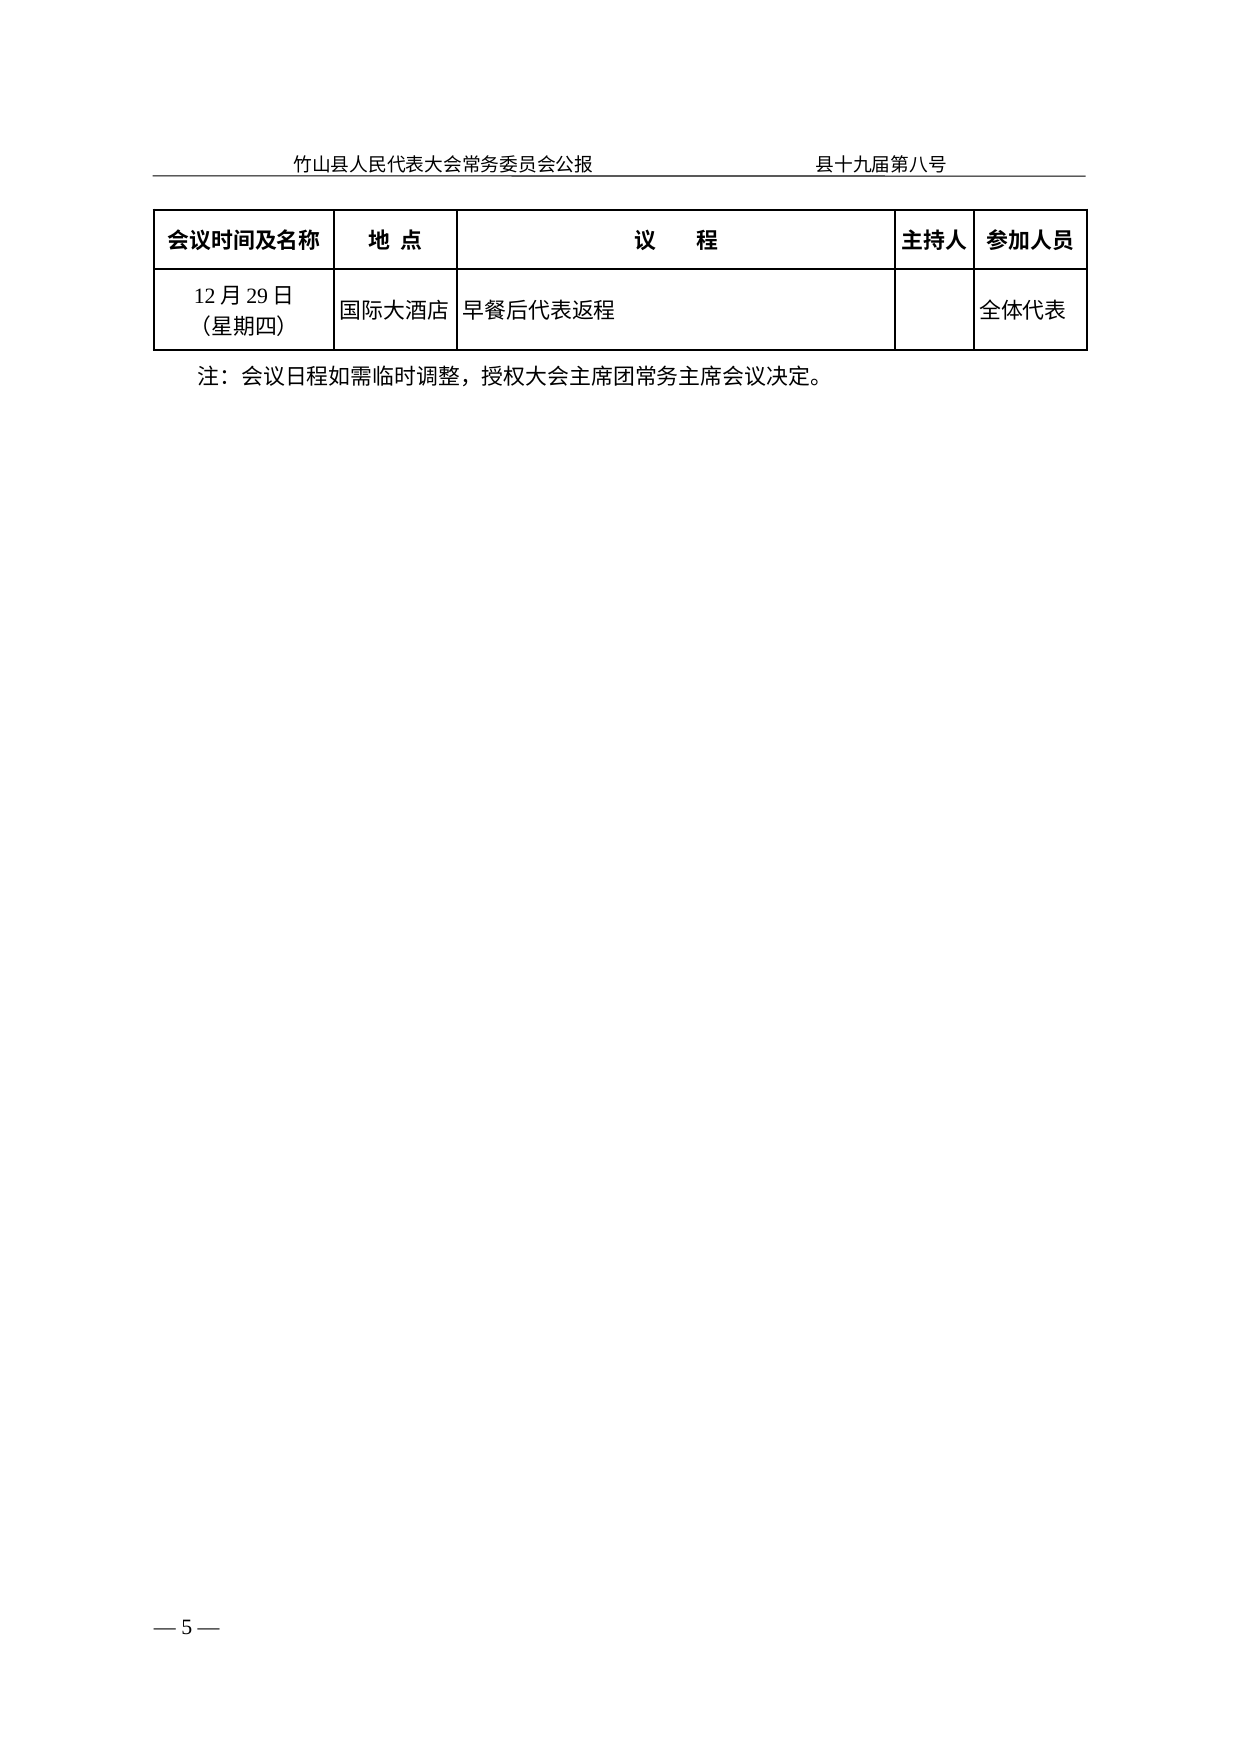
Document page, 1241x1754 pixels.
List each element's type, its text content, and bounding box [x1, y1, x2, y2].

table_header 参加人员 [975, 211, 1086, 268]
table_header 会议时间及名称 [155, 211, 333, 268]
table_cell [896, 270, 973, 349]
table_cell 全体代表 [975, 270, 1086, 349]
table_header 主持人 [896, 211, 973, 268]
table_cell 早餐后代表返程 [458, 270, 894, 349]
table_header 地 点 [335, 211, 456, 268]
text 注：会议日程如需临时调整，授权大会主席团常务主席会议决定。 [153, 351, 1087, 393]
table_cell 国际大酒店 [335, 270, 456, 349]
table_cell 12月29日 （星期四） [155, 270, 333, 349]
table_header 议 程 [458, 211, 894, 268]
